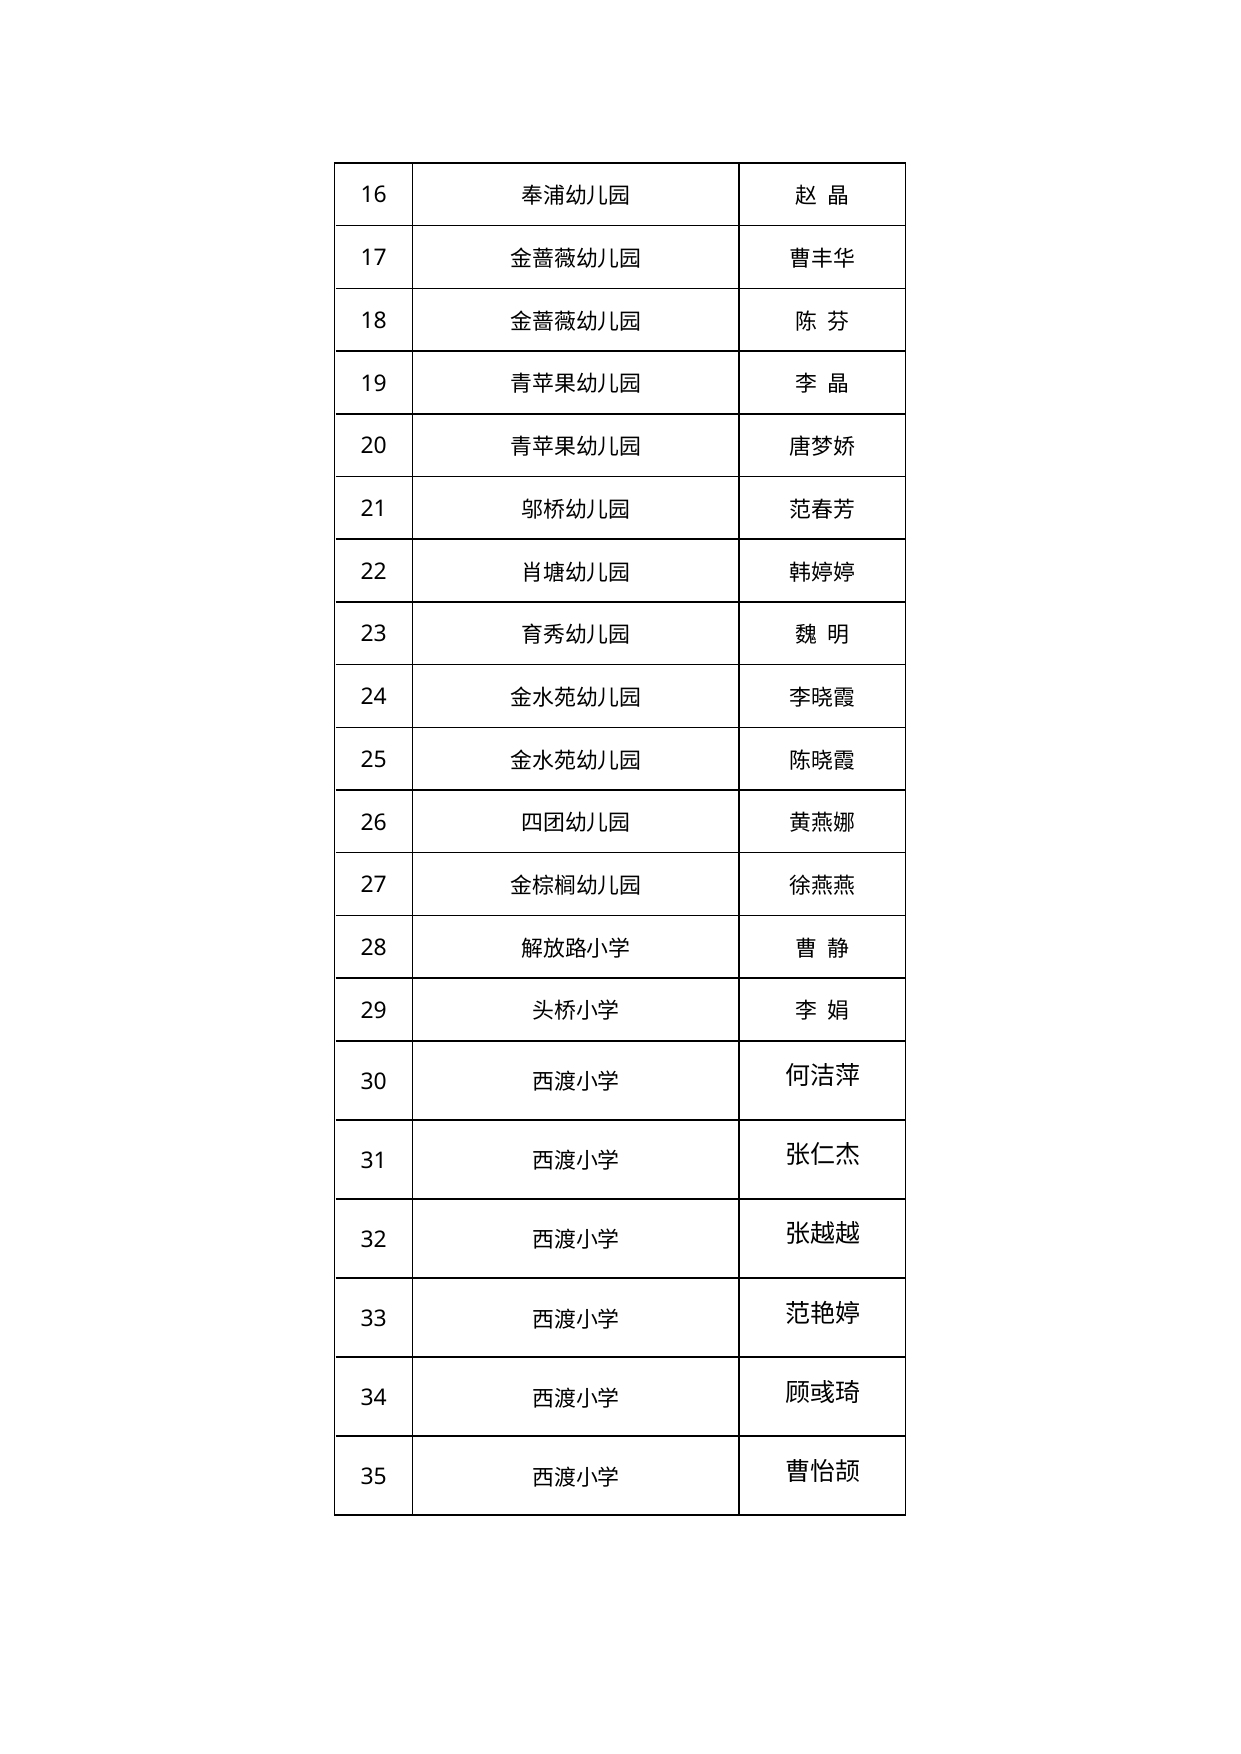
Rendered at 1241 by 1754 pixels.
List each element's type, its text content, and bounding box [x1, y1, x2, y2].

table_cell 23 [335, 602, 412, 664]
table_cell 20 [335, 414, 412, 476]
table_cell 张仁杰 [740, 1121, 905, 1198]
table_cell 西渡小学 [413, 1200, 738, 1277]
table_cell 金蔷薇幼儿园 [413, 226, 738, 287]
table_cell 16 [335, 164, 412, 225]
table_cell 范春芳 [740, 477, 905, 538]
table_cell 头桥小学 [413, 979, 738, 1040]
table_cell 17 [335, 226, 412, 287]
table_cell 育秀幼儿园 [413, 603, 738, 664]
table_cell 19 [335, 351, 412, 413]
table_cell 黄燕娜 [740, 791, 905, 852]
table_cell 33 [335, 1278, 412, 1356]
table_cell 韩婷婷 [740, 540, 905, 601]
table_cell 32 [335, 1199, 412, 1277]
table_cell 徐燕燕 [740, 853, 905, 914]
table_cell 西渡小学 [413, 1358, 738, 1435]
table_cell 35 [335, 1436, 412, 1514]
table_cell 28 [335, 916, 412, 977]
table_cell 唐梦娇 [740, 415, 905, 476]
table_cell 曹怡颉 [740, 1437, 905, 1514]
table_cell 赵 晶 [740, 164, 905, 225]
table_cell 西渡小学 [413, 1279, 738, 1356]
table_cell 西渡小学 [413, 1121, 738, 1198]
table_cell 22 [335, 539, 412, 601]
table_cell 曹丰华 [740, 226, 905, 287]
table_cell 张越越 [740, 1200, 905, 1277]
table_cell 24 [335, 665, 412, 726]
table_cell 李 娟 [740, 979, 905, 1040]
table_cell 金水苑幼儿园 [413, 728, 738, 789]
table_cell 金水苑幼儿园 [413, 665, 738, 726]
table_cell 西渡小学 [413, 1437, 738, 1514]
table_cell 陈晓霞 [740, 728, 905, 789]
table_cell 李晓霞 [740, 665, 905, 726]
table_cell 青苹果幼儿园 [413, 352, 738, 413]
table_cell 魏 明 [740, 603, 905, 664]
table_cell 陈 芬 [740, 289, 905, 350]
table_cell 25 [335, 728, 412, 789]
table_cell 范艳婷 [740, 1279, 905, 1356]
table_cell 顾彧琦 [740, 1358, 905, 1435]
table_cell 邬桥幼儿园 [413, 477, 738, 538]
table_cell 青苹果幼儿园 [413, 415, 738, 476]
table_cell 金棕榈幼儿园 [413, 853, 738, 914]
table_cell 31 [335, 1120, 412, 1198]
table_cell 李 晶 [740, 352, 905, 413]
table_cell 27 [335, 853, 412, 914]
table_cell 18 [335, 289, 412, 350]
table_cell 肖塘幼儿园 [413, 540, 738, 601]
table_cell 奉浦幼儿园 [413, 164, 738, 225]
table_cell 解放路小学 [413, 916, 738, 977]
table_cell 26 [335, 790, 412, 852]
table_cell 曹 静 [740, 916, 905, 977]
table_cell 何洁萍 [740, 1042, 905, 1119]
table_cell 四团幼儿园 [413, 791, 738, 852]
table_cell 21 [335, 477, 412, 538]
table_cell 34 [335, 1357, 412, 1435]
table_cell 30 [335, 1041, 412, 1119]
table_cell 西渡小学 [413, 1042, 738, 1119]
table_cell 金蔷薇幼儿园 [413, 289, 738, 350]
table_cell 29 [335, 978, 412, 1040]
